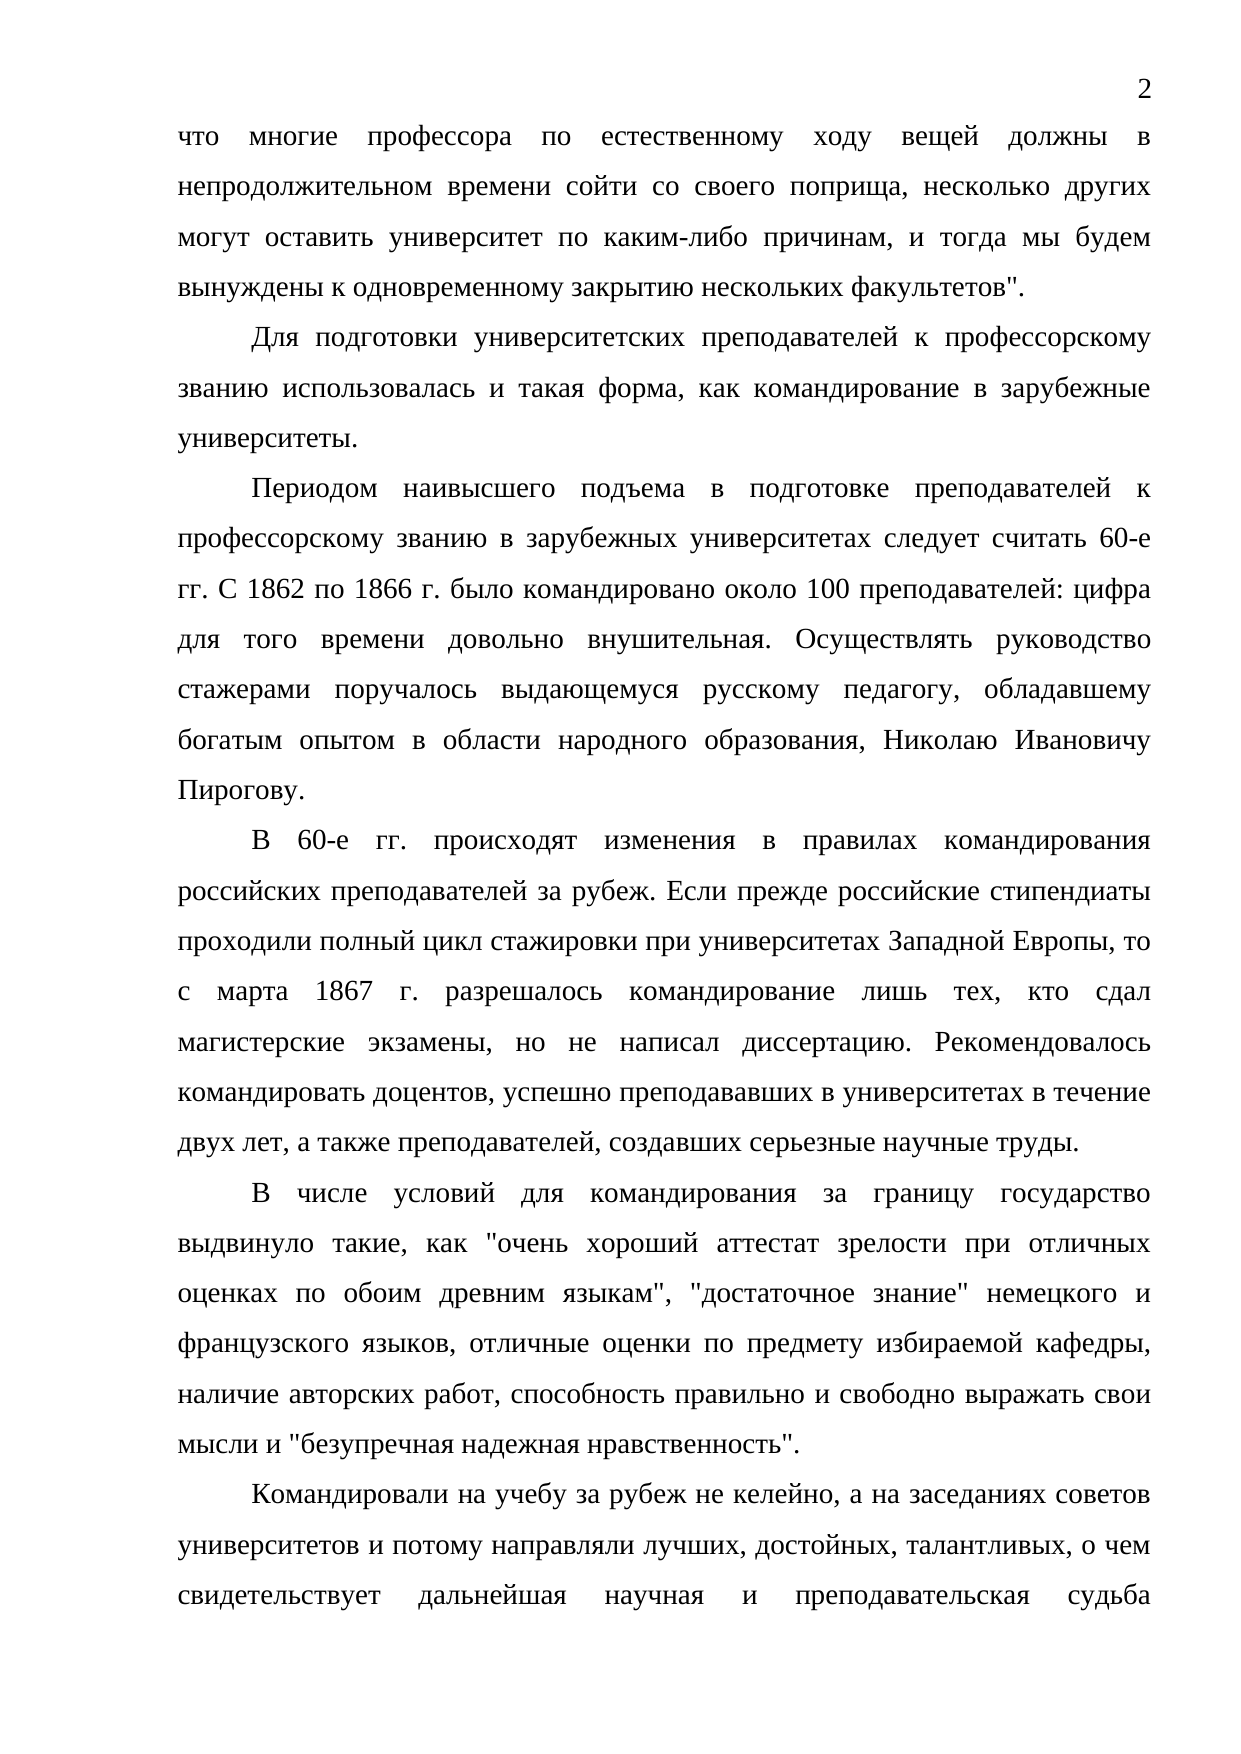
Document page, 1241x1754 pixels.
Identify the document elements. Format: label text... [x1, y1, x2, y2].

text Для подготовки университетских преподавателей к профессорскому званию использовалась и такая форма, как командирование в зарубежные университеты. [177, 319, 1152, 453]
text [177, 118, 1152, 303]
text В числе условий для командирования за границу государство выдвинуло такие, как "очень хороший аттестат зрелости при отличных оценках по обоим древним языкам", "достаточное знание" немецкого и французского языков, отличные оценки по предмету избираемой кафедры, наличие авторских работ, способность правильно и свободно выражать свои мысли и "безупречная надежная нравственность". [177, 1175, 1152, 1460]
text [177, 1477, 1152, 1611]
text Периодом наивысшего подъема в подготовке преподавателей к профессорскому званию в зарубежных университетах следует считать 60-е гг. С 1862 по 1866 г. было командировано около 100 преподавателей: цифра для того времени довольно внушительная. Осуществлять руководство стажерами поручалось выдающемуся русскому педагогу, обладавшему богатым опытом в области народного образования, Николаю Ивановичу Пирогову. [177, 470, 1152, 806]
text В 60-е гг. происходят изменения в правилах командирования российских преподавателей за рубеж. Если прежде российские стипендиаты проходили полный цикл стажировки при университетах Западной Европы, то с марта 1867 г. разрешалось командирование лишь тех, кто сдал магистерские экзамены, но не написал диссертацию. Рекомендовалось командировать доцентов, успешно преподававших в университетах в течение двух лет, а также преподавателей, создавших серьезные научные труды. [177, 822, 1152, 1158]
